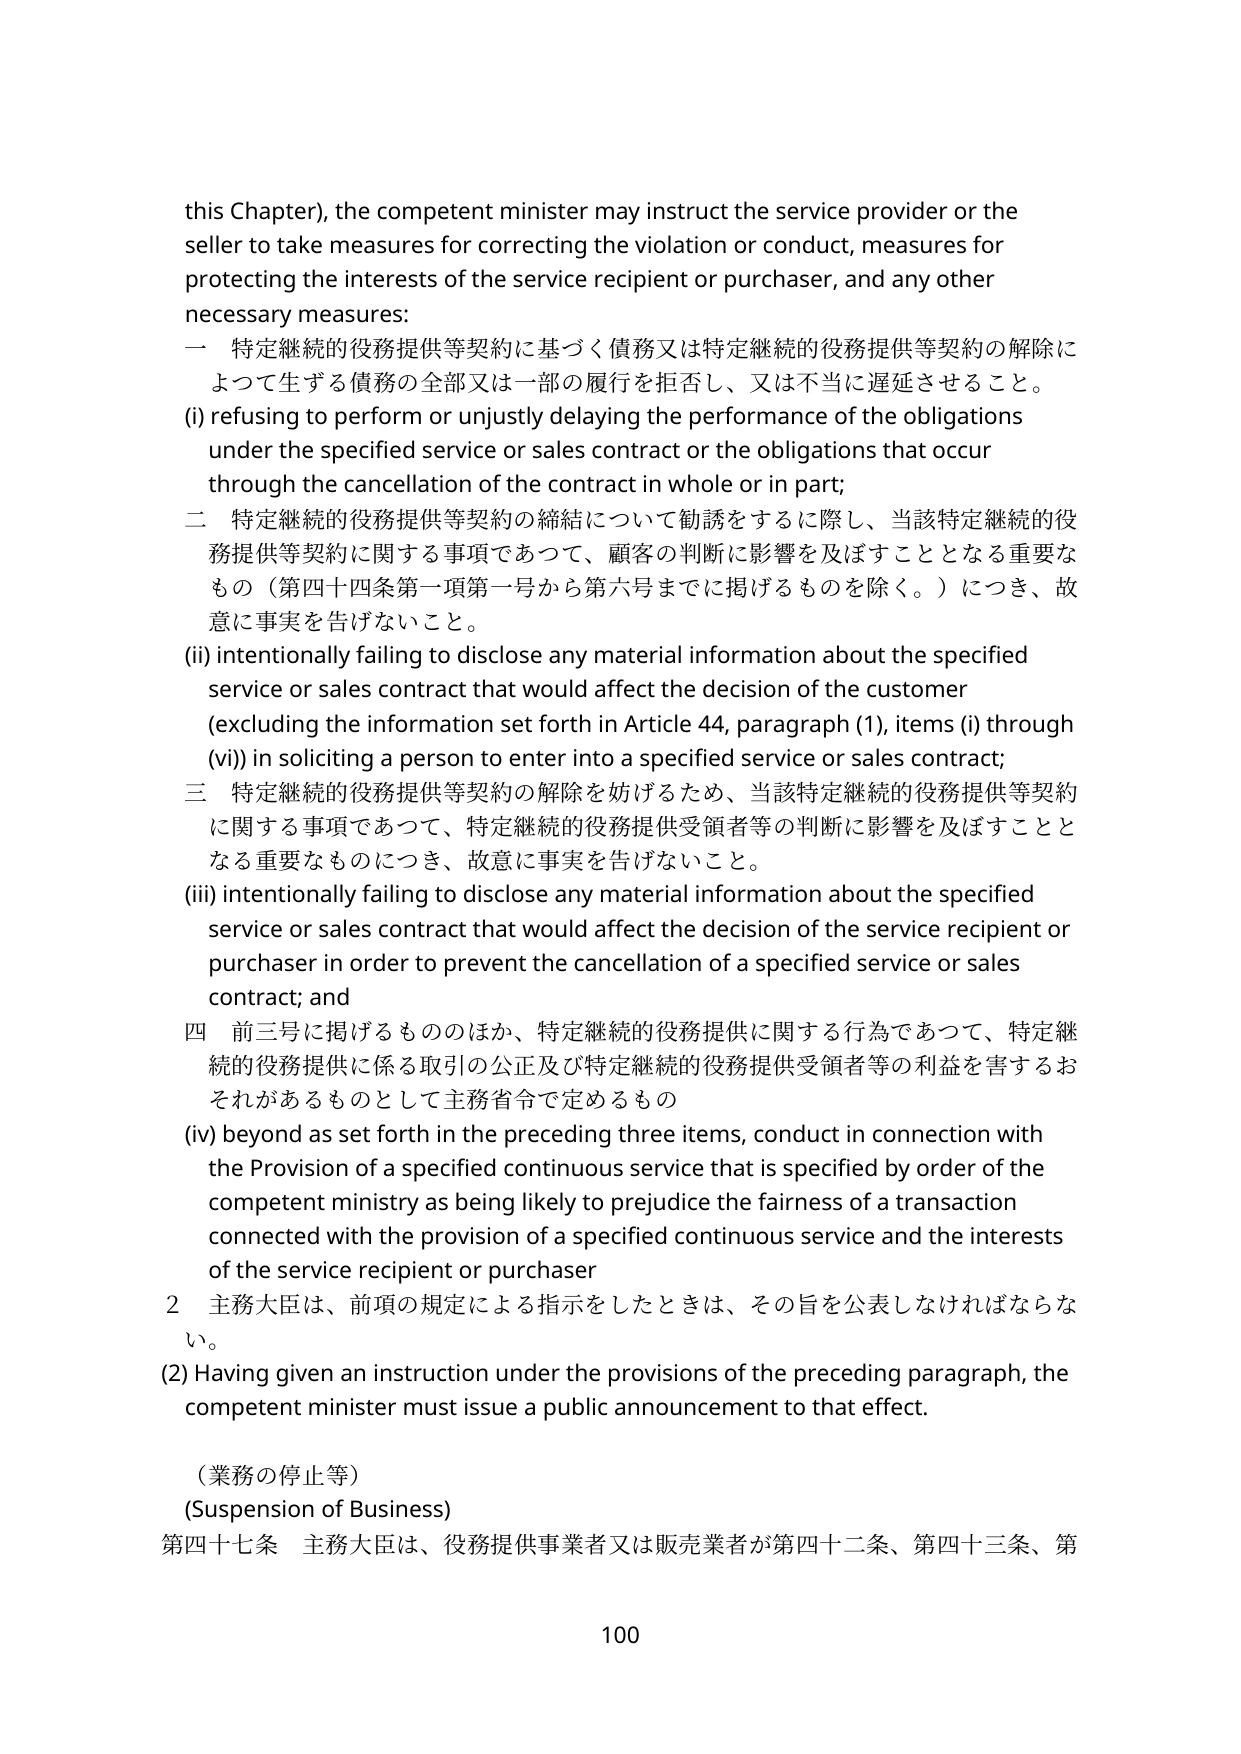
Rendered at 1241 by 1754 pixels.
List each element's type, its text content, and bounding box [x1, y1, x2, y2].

text (i) refusing to perform or unjustly delaying the performance of the obligations under the specified service or sales contract or the obligations that occur through the cancellation of the contract in whole or in part; [184, 399, 1079, 501]
text 三 特定継続的役務提供等契約の解除を妨げるため、当該特定継続的役務提供等契約に関する事項であつて、特定継続的役務提供受領者等の判断に影響を及ぼすこととなる重要なものにつき、故意に事実を告げないこと。 [184, 774, 1079, 877]
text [161, 194, 1079, 330]
text (iv) beyond as set forth in the preceding three items, conduct in connection with the Provision of a specified continuous service that is specified by order of the competent ministry as being likely to prejudice the fairness of a transaction connected with the provision of a specified continuous service and the interests of the service recipient or purchaser [184, 1116, 1079, 1287]
text (ii) intentionally failing to disclose any material information about the specified service or sales contract that would affect the decision of the customer (excluding the information set forth in Article 44, paragraph (1), items (i) through (vi)) in soliciting a person to enter into a specified service or sales contract; [184, 638, 1079, 774]
text (iii) intentionally failing to disclose any material information about the specified service or sales contract that would affect the decision of the service recipient or purchaser in order to prevent the cancellation of a specified service or sales contract; and [184, 877, 1079, 1014]
text 一 特定継続的役務提供等契約に基づく債務又は特定継続的役務提供等契約の解除によつて生ずる債務の全部又は一部の履行を拒否し、又は不当に遅延させること。 [184, 330, 1079, 399]
text 二 特定継続的役務提供等契約の締結について勧誘をするに際し、当該特定継続的役務提供等契約に関する事項であつて、顧客の判断に影響を及ぼすこととなる重要なもの（第四十四条第一項第一号から第六号までに掲げるものを除く。）につき、故意に事実を告げないこと。 [184, 501, 1079, 638]
text 四 前三号に掲げるもののほか、特定継続的役務提供に関する行為であつて、特定継続的役務提供に係る取引の公正及び特定継続的役務提供受領者等の利益を害するおそれがあるものとして主務省令で定めるもの [184, 1014, 1079, 1116]
text (2) Having given an instruction under the provisions of the preceding paragraph, the competent minister must issue a public announcement to that effect. [161, 1355, 1079, 1424]
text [161, 1526, 1079, 1560]
text ２ 主務大臣は、前項の規定による指示をしたときは、その旨を公表しなければならない。 [161, 1287, 1079, 1355]
text (Suspension of Business) [184, 1492, 1079, 1526]
text （業務の停止等） [184, 1458, 1079, 1492]
